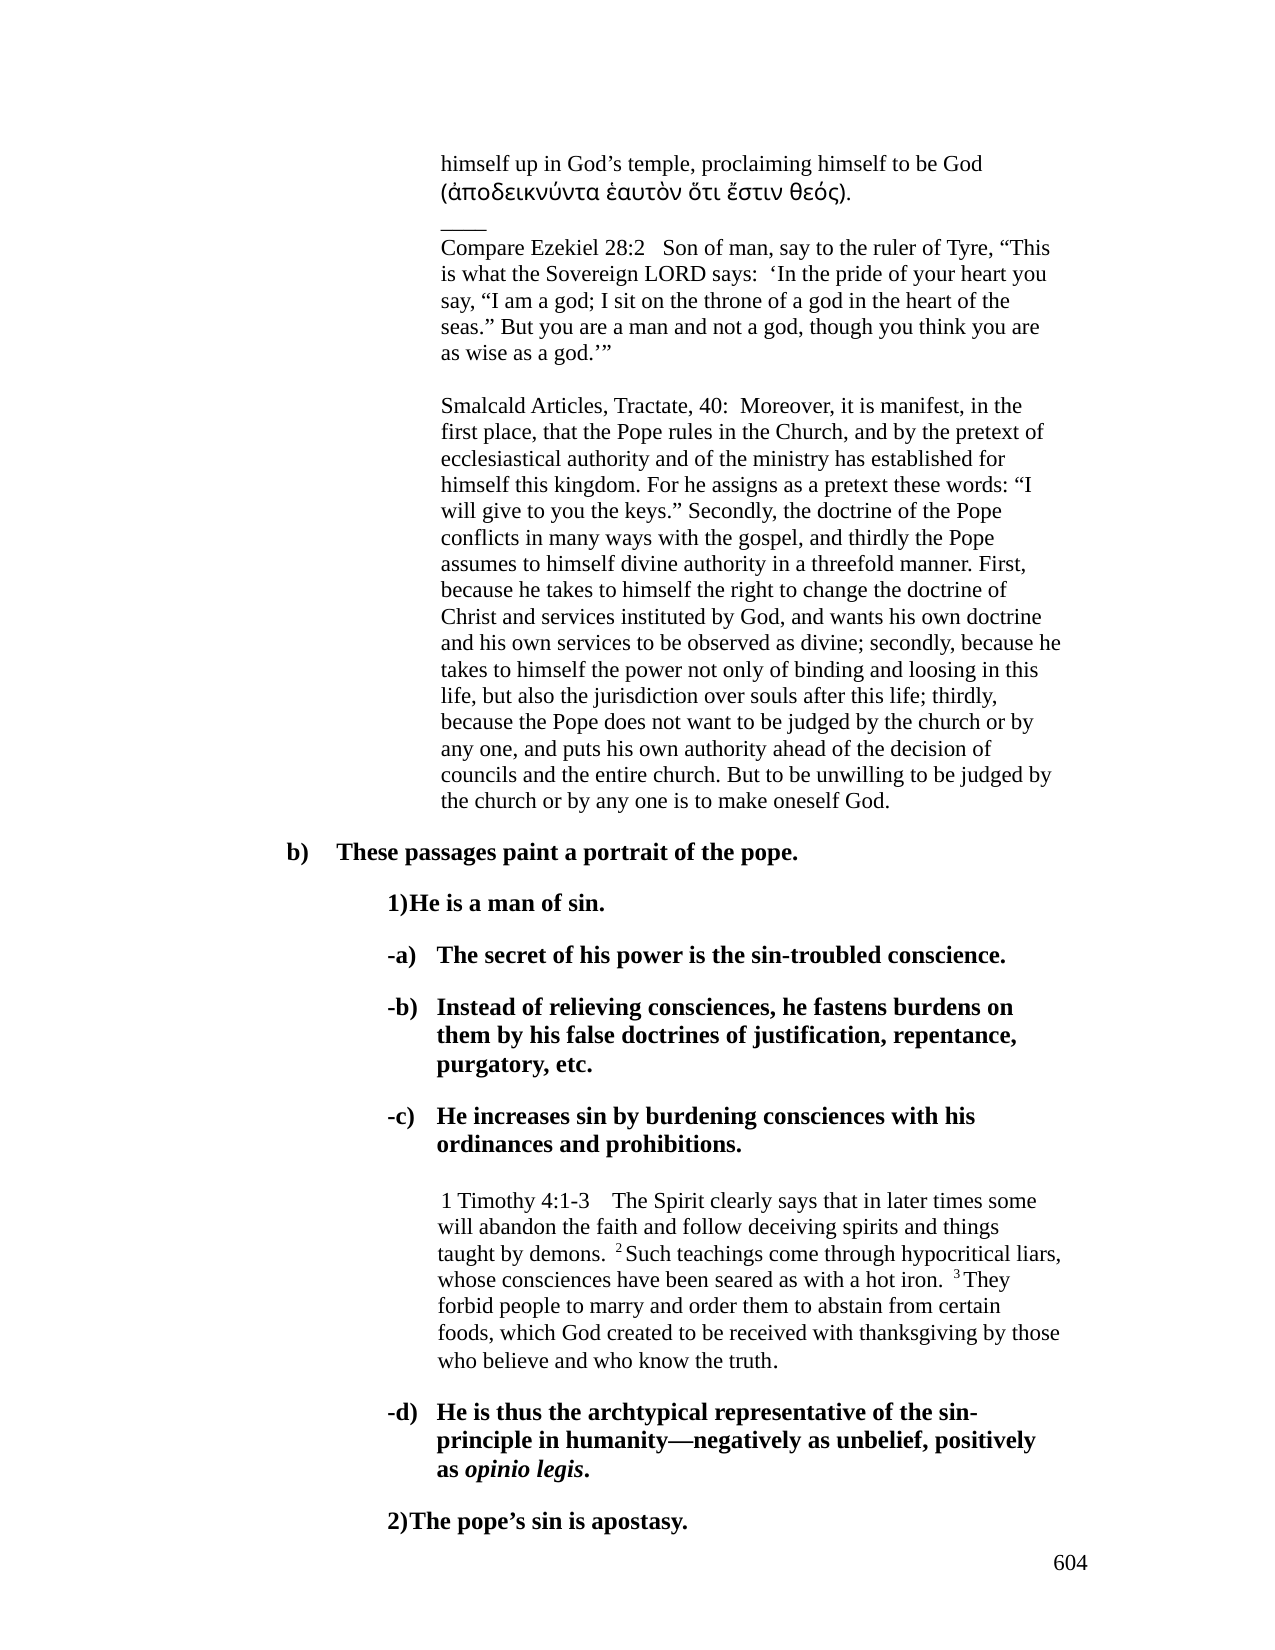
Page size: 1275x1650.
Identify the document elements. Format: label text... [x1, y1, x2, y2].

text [441, 150, 1062, 208]
text 1 Timothy 4:1-3 The Spirit clearly says that in later times some will abandon the faith and follow deceiving spirits and things taught by demons. 2 Such teachings come through hypocritical liars, whose consciences have been seared as with a hot iron. 3 They forbid people to marry and order them to abstain from certain foods, which God created to be received with thanksgiving by those who believe and who know the truth. [437, 1187, 1062, 1374]
text Smalcald Articles, Tractate, 40: Moreover, it is manifest, in the first place, that the Pope rules in the Church, and by the pretext of ecclesiastical authority and of the ministry has established for himself this kingdom. For he assigns as a pretext these words: “I will give to you the keys.” Secondly, the doctrine of the Pope conflicts in many ways with the gospel, and thirdly the Pope assumes to himself divine authority in a threefold manner. First, because he takes to himself the right to change the doctrine of Christ and services instituted by God, and wants his own doctrine and his own services to be observed as divine; secondly, because he takes to himself the power not only of binding and loosing in this life, but also the jurisdiction over souls after this life; thirdly, because the Pope does not want to be judged by the church or by any one, and puts his own authority ahead of the decision of councils and the entire church. But to be unwilling to be judged by the church or by any one is to make oneself God. [441, 392, 1062, 814]
subtitle 2) The pope’s sin is apostasy. [337, 1506, 1062, 1535]
subtitle -c) He increases sin by burdening consciences with his ordinances and prohibitions. [387, 1101, 1062, 1158]
subtitle -b) Instead of relieving consciences, he fastens burdens on them by his false doctrines of justification, repentance, purgatory, etc. [387, 992, 1062, 1078]
subtitle b) These passages paint a portrait of the pope. [286, 837, 1062, 865]
text Compare Ezekiel 28:2 Son of man, say to the ruler of Tyre, “This is what the Sovereign LORD says: ‘In the pride of your heart you say, “I am a god; I sit on the throne of a god in the heart of the seas.” But you are a man and not a god, though you think you are as wise as a god.’” [441, 234, 1062, 366]
subtitle -d) He is thus the archtypical representative of the sin-principle in humanity—negatively as unbelief, positively as opinio legis. [387, 1397, 1062, 1483]
subtitle 1) He is a man of sin. [337, 888, 1062, 917]
subtitle -a) The secret of his power is the sin-troubled conscience. [387, 940, 1062, 969]
text ____ [441, 208, 1062, 234]
